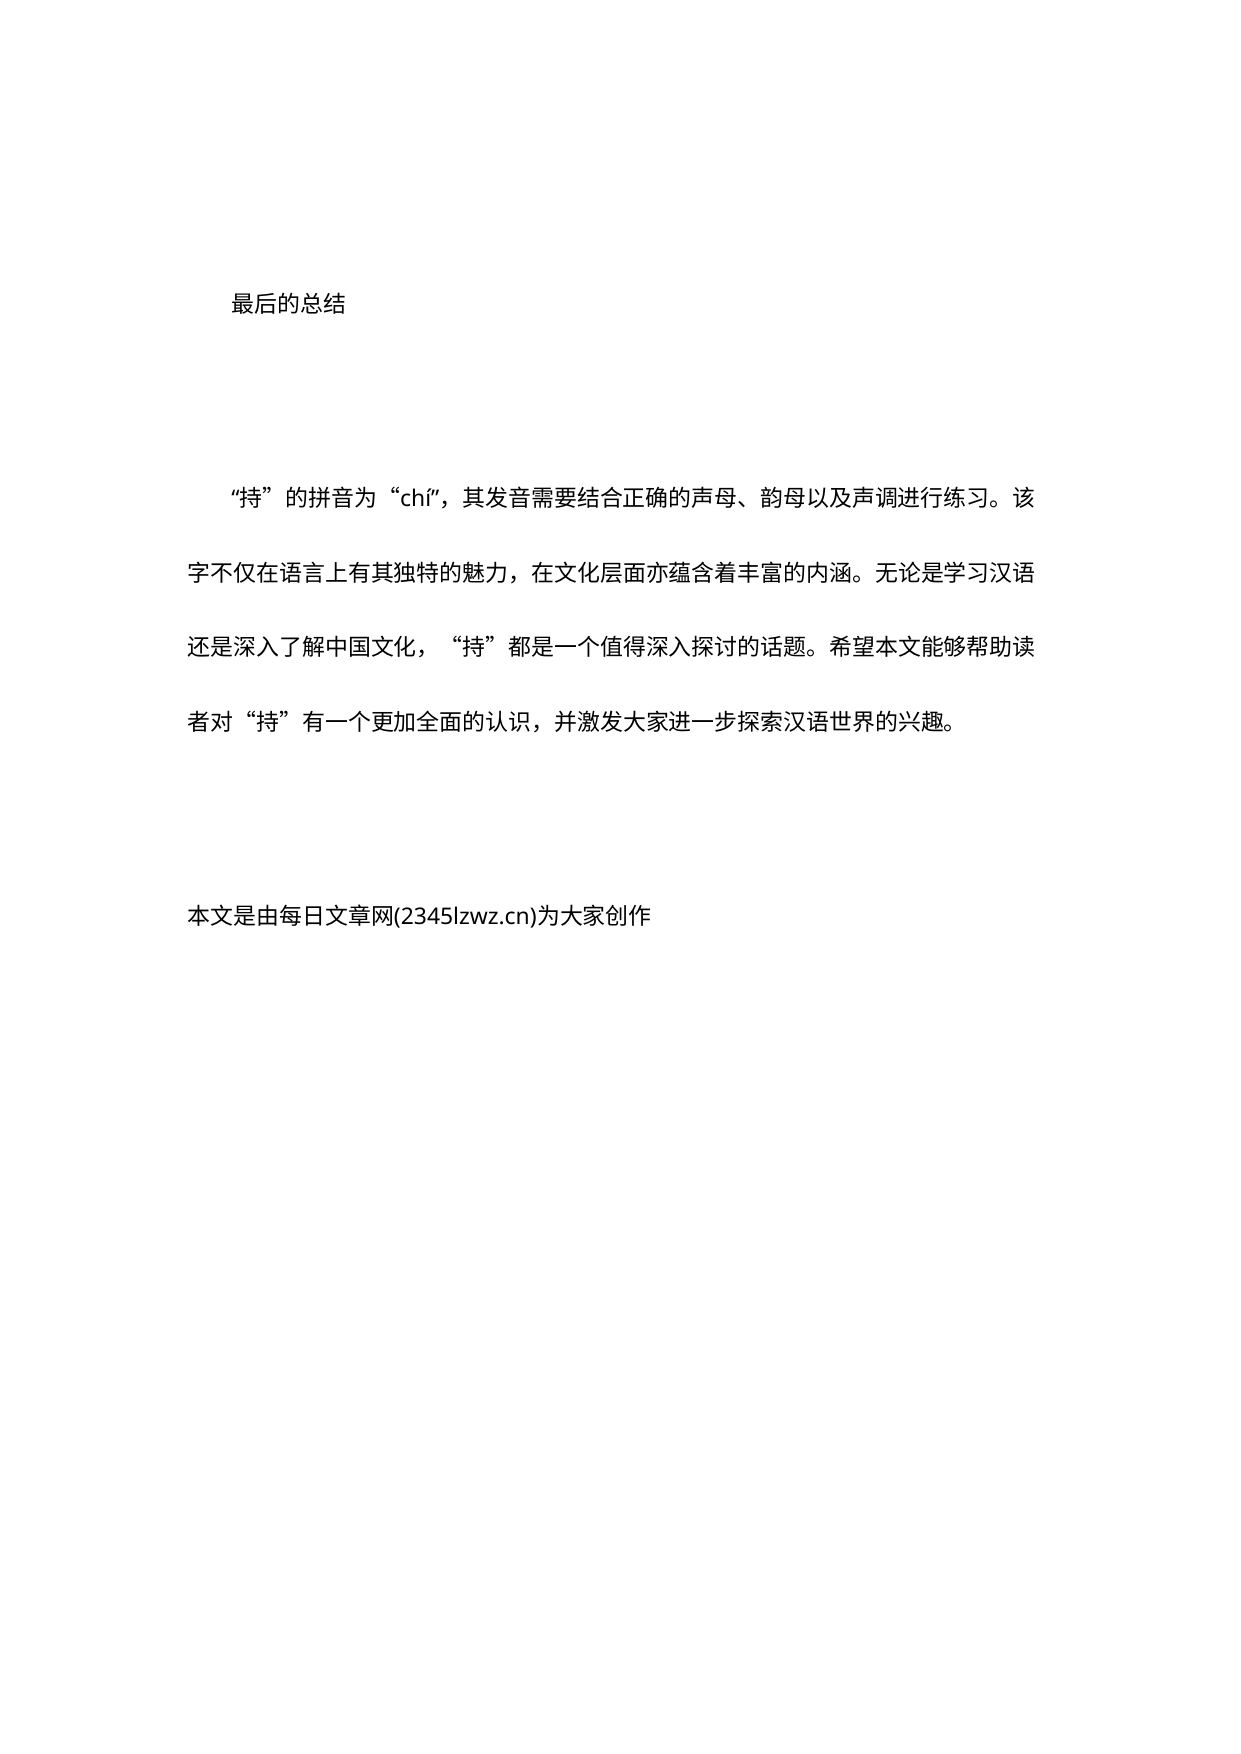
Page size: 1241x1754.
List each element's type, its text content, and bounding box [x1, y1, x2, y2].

text 本文是由每日文章网(2345lzwz.cn)为大家创作 [187, 882, 1053, 947]
text “持”的拼音为“chí”，其发音需要结合正确的声母、韵母以及声调进行练习。该字不仅在语言上有其独特的魅力，在文化层面亦蕴含着丰富的内涵。无论是学习汉语还是深入了解中国文化，“持”都是一个值得深入探讨的话题。希望本文能够帮助读者对“持”有一个更加全面的认识，并激发大家进一步探索汉语世界的兴趣。 [187, 464, 1053, 753]
text 最后的总结 [187, 270, 1053, 335]
